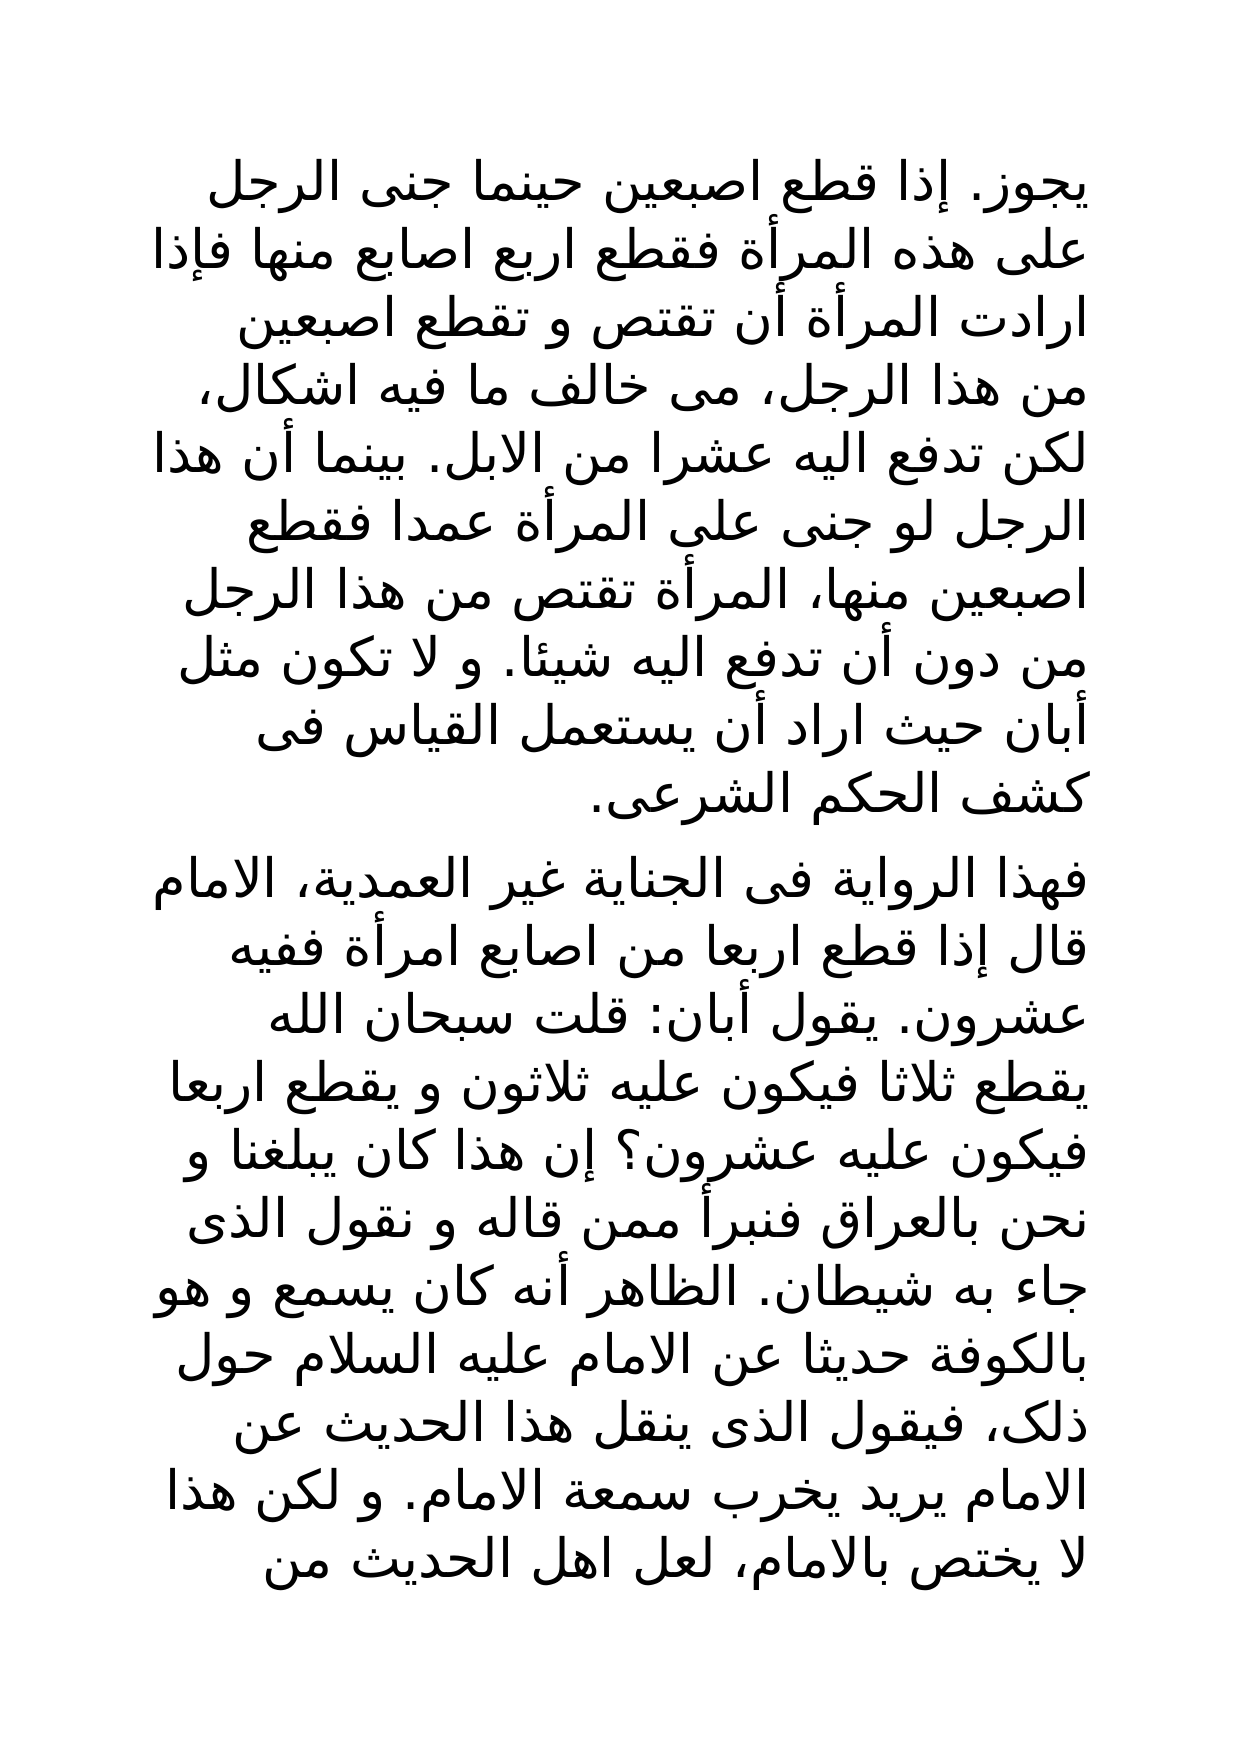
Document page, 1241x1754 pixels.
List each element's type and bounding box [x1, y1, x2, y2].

text [150, 150, 1090, 825]
text [150, 847, 1090, 1590]
